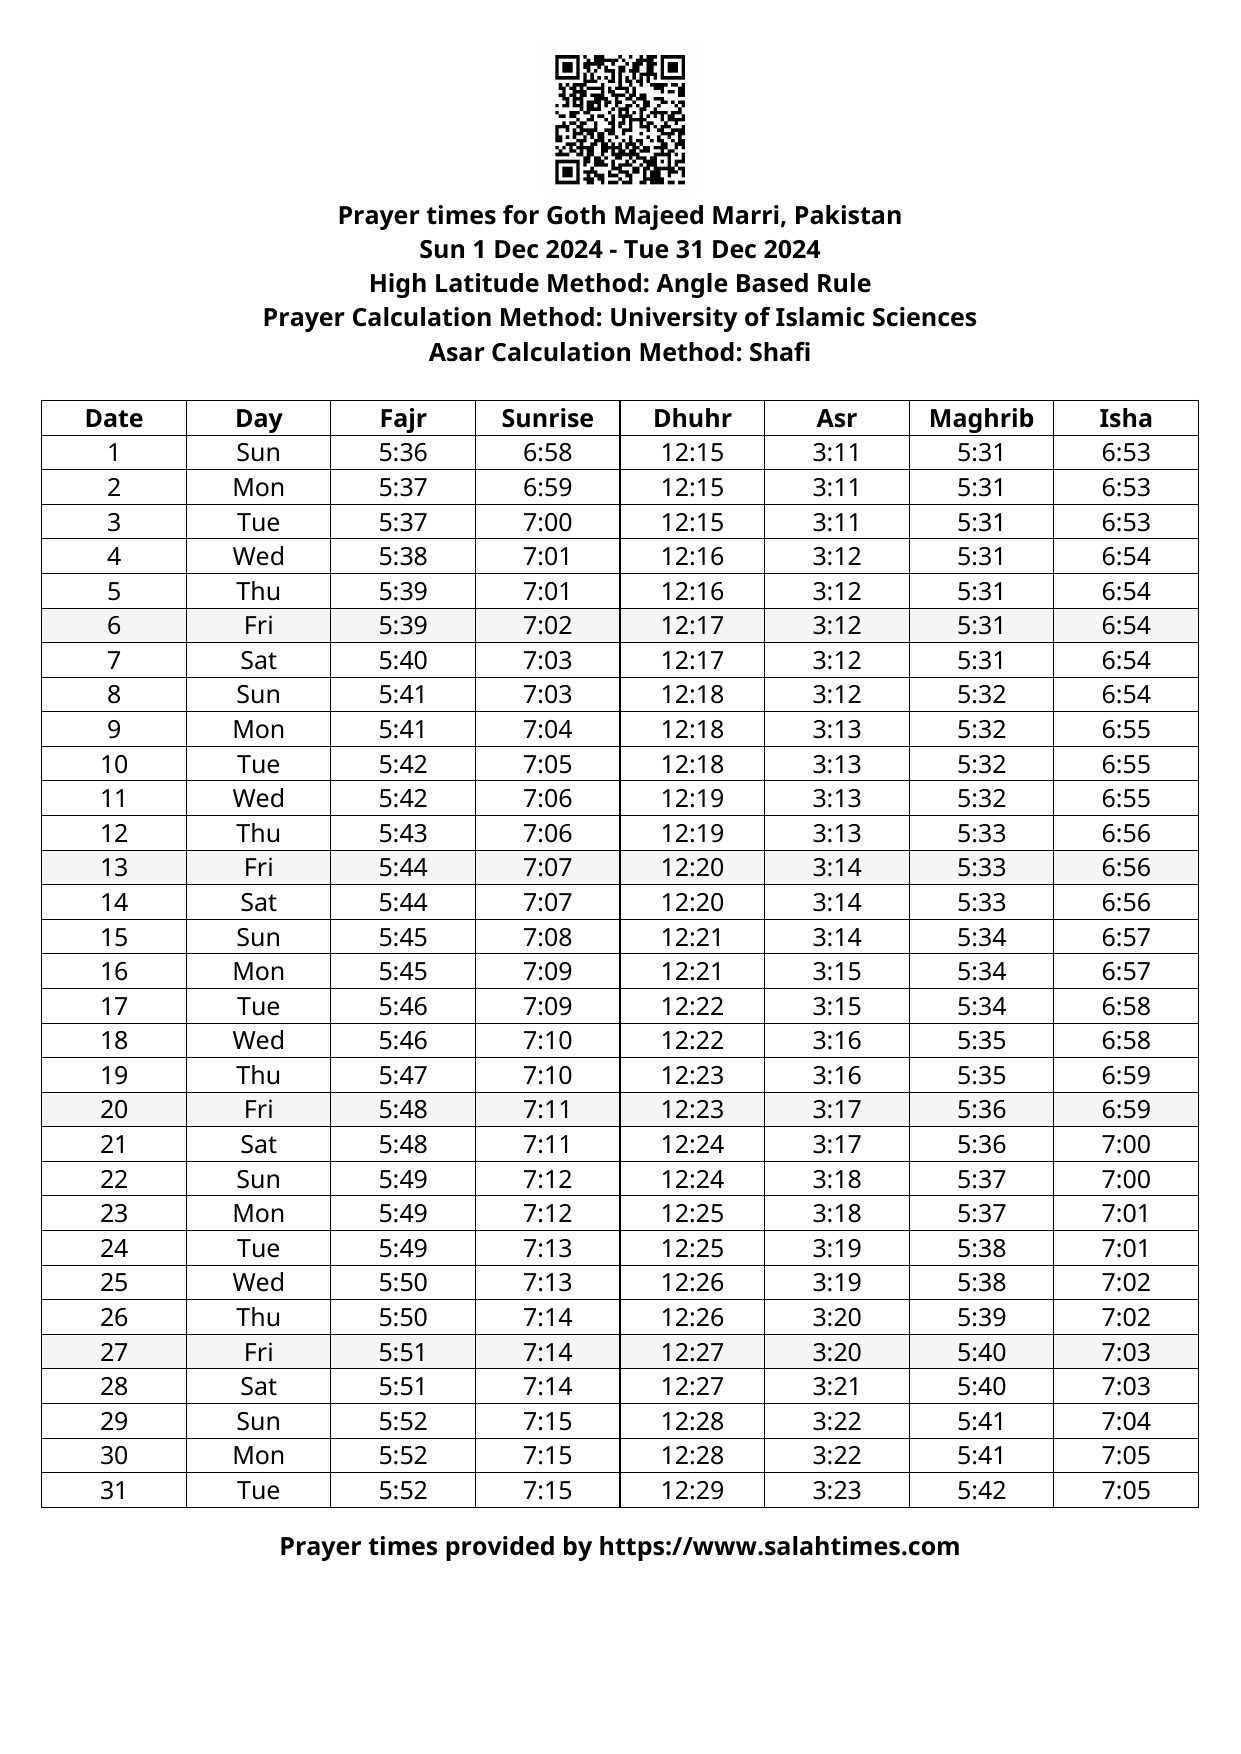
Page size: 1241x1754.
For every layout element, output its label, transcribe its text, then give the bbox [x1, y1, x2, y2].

table_cell Sat [187, 885, 330, 919]
table_cell 12:28 [621, 1404, 764, 1437]
table_cell 13 [42, 851, 186, 884]
table_cell 5:49 [331, 1162, 475, 1195]
table_cell Sat [187, 643, 330, 677]
table_cell 12:16 [621, 539, 764, 573]
table_cell 7:11 [476, 1127, 619, 1161]
table_cell 7:14 [476, 1369, 619, 1403]
table_cell 3:21 [765, 1369, 909, 1403]
table_cell Tue [187, 989, 330, 1022]
table_cell Sun [187, 678, 330, 711]
table_cell Wed [187, 781, 330, 815]
table_cell 3:11 [765, 505, 909, 538]
table_cell 5:38 [331, 539, 475, 573]
table_cell 5:45 [331, 954, 475, 988]
table_cell 20 [42, 1093, 186, 1126]
table_cell 21 [42, 1127, 186, 1161]
table_cell 7:05 [1054, 1473, 1198, 1507]
table_cell 5:37 [910, 1162, 1053, 1195]
table_cell 5:33 [910, 851, 1053, 884]
table_cell 12:19 [621, 781, 764, 815]
table_cell 11 [42, 781, 186, 815]
table_cell 31 [42, 1473, 186, 1507]
table_cell 5:48 [331, 1093, 475, 1126]
table_header Fajr [331, 401, 475, 434]
table_cell Sat [187, 1369, 330, 1403]
table_cell 5:36 [910, 1127, 1053, 1161]
table_cell 7:04 [1054, 1404, 1198, 1437]
table_cell 7:11 [476, 1093, 619, 1126]
table_cell 5:52 [331, 1473, 475, 1507]
table_cell 3:13 [765, 781, 909, 815]
table_cell Mon [187, 1196, 330, 1230]
table_cell 5:51 [331, 1369, 475, 1403]
table_cell 12:23 [621, 1093, 764, 1126]
table_cell 12:25 [621, 1231, 764, 1264]
table_header Isha [1054, 401, 1198, 434]
table_cell 28 [42, 1369, 186, 1403]
text Prayer times for Goth Majeed Marri, Pakistan [42, 198, 1198, 232]
table_cell 5:46 [331, 989, 475, 1022]
table_cell 5:42 [910, 1473, 1053, 1507]
table_cell 7:15 [476, 1439, 619, 1472]
table_cell 5:45 [331, 920, 475, 953]
table_cell 6:56 [1054, 816, 1198, 849]
table_cell Fri [187, 1335, 330, 1368]
table_cell 7:08 [476, 920, 619, 953]
table_cell 7 [42, 643, 186, 677]
table_cell 6:54 [1054, 609, 1198, 642]
table_cell 7:05 [1054, 1439, 1198, 1472]
table_cell 5:49 [331, 1196, 475, 1230]
table_cell 6:59 [476, 470, 619, 504]
table_cell 7:01 [476, 539, 619, 573]
table_cell 3:13 [765, 747, 909, 780]
table_cell 26 [42, 1300, 186, 1334]
table_cell 5:46 [331, 1024, 475, 1057]
table_header Maghrib [910, 401, 1053, 434]
table_cell 5:32 [910, 747, 1053, 780]
table_header Sunrise [476, 401, 619, 434]
table_cell 6:53 [1054, 470, 1198, 504]
table_cell 7:14 [476, 1335, 619, 1368]
table_cell 7:03 [476, 678, 619, 711]
table_cell 3:12 [765, 574, 909, 607]
table_cell 25 [42, 1266, 186, 1299]
table_cell 5:50 [331, 1300, 475, 1334]
table_cell Sun [187, 920, 330, 953]
table_cell 5:40 [910, 1369, 1053, 1403]
table_cell 3:22 [765, 1404, 909, 1437]
table_cell 6:54 [1054, 574, 1198, 607]
table_cell 1 [42, 436, 186, 469]
table_cell 3:20 [765, 1300, 909, 1334]
table_cell 7:00 [1054, 1127, 1198, 1161]
table_cell 5:38 [910, 1266, 1053, 1299]
table_cell 5:31 [910, 539, 1053, 573]
table_cell 12:21 [621, 954, 764, 988]
table_cell 3:17 [765, 1093, 909, 1126]
table_cell 7:01 [1054, 1231, 1198, 1264]
table_cell 7:02 [476, 609, 619, 642]
table_cell 5:36 [331, 436, 475, 469]
table_cell Fri [187, 609, 330, 642]
table_cell 23 [42, 1196, 186, 1230]
table_cell 27 [42, 1335, 186, 1368]
table_cell 6:57 [1054, 954, 1198, 988]
table_cell 17 [42, 989, 186, 1022]
table_cell Fri [187, 1093, 330, 1126]
table_cell 7:02 [1054, 1300, 1198, 1334]
table_cell 7:06 [476, 816, 619, 849]
table_cell 5:41 [331, 712, 475, 746]
table_cell 12:25 [621, 1196, 764, 1230]
table_cell 6:58 [1054, 1024, 1198, 1057]
table_cell 7:03 [1054, 1369, 1198, 1403]
table_cell 5:37 [331, 470, 475, 504]
text Sun 1 Dec 2024 - Tue 31 Dec 2024 [42, 232, 1198, 266]
table_cell 5:51 [331, 1335, 475, 1368]
table_cell 7:07 [476, 851, 619, 884]
table_cell 5:31 [910, 505, 1053, 538]
table_cell 12:15 [621, 470, 764, 504]
table_cell 7:09 [476, 954, 619, 988]
table_cell 3:19 [765, 1266, 909, 1299]
table_cell 5:31 [910, 470, 1053, 504]
table_cell 30 [42, 1439, 186, 1472]
table_cell 10 [42, 747, 186, 780]
table_cell 16 [42, 954, 186, 988]
table_cell 3:23 [765, 1473, 909, 1507]
table_cell 7:14 [476, 1300, 619, 1334]
table_cell 12:21 [621, 920, 764, 953]
table_cell 6:54 [1054, 678, 1198, 711]
table_cell 12:16 [621, 574, 764, 607]
table_cell 5:34 [910, 920, 1053, 953]
table_cell 24 [42, 1231, 186, 1264]
table_cell Sun [187, 1162, 330, 1195]
text High Latitude Method: Angle Based Rule [42, 266, 1198, 300]
table_cell 5:47 [331, 1058, 475, 1092]
table_cell 3:12 [765, 609, 909, 642]
table_cell 5:33 [910, 885, 1053, 919]
table_cell 7:10 [476, 1024, 619, 1057]
table_cell 12:15 [621, 505, 764, 538]
table_cell 6:53 [1054, 505, 1198, 538]
table_cell 12:22 [621, 989, 764, 1022]
table_cell Tue [187, 1473, 330, 1507]
table_cell 3:18 [765, 1162, 909, 1195]
table_cell 5:34 [910, 989, 1053, 1022]
table_cell 12:29 [621, 1473, 764, 1507]
table_cell 6:56 [1054, 851, 1198, 884]
table_cell 6:54 [1054, 643, 1198, 677]
table_cell Sun [187, 436, 330, 469]
table_cell 7:00 [476, 505, 619, 538]
table_cell 5:41 [331, 678, 475, 711]
table_cell Mon [187, 470, 330, 504]
table_cell 5:48 [331, 1127, 475, 1161]
table_cell 6:58 [1054, 989, 1198, 1022]
table_cell 5:39 [331, 574, 475, 607]
table_cell 3:11 [765, 436, 909, 469]
table_cell 7:10 [476, 1058, 619, 1092]
table_cell 3:14 [765, 851, 909, 884]
table_cell 5:39 [910, 1300, 1053, 1334]
table_cell 22 [42, 1162, 186, 1195]
table_header Asr [765, 401, 909, 434]
table_cell 6:56 [1054, 885, 1198, 919]
table_cell 12:15 [621, 436, 764, 469]
table_cell 5:43 [331, 816, 475, 849]
table_cell 3:14 [765, 920, 909, 953]
table_cell 5:37 [331, 505, 475, 538]
table_cell 7:06 [476, 781, 619, 815]
table_cell 8 [42, 678, 186, 711]
table_cell 12:26 [621, 1300, 764, 1334]
table_cell 5:44 [331, 885, 475, 919]
table_cell 3:14 [765, 885, 909, 919]
table_cell 3:18 [765, 1196, 909, 1230]
table_cell Tue [187, 505, 330, 538]
table_cell 3:15 [765, 989, 909, 1022]
table_cell 3:15 [765, 954, 909, 988]
table_header Day [187, 401, 330, 434]
table_cell 12:18 [621, 678, 764, 711]
table_cell 12:27 [621, 1335, 764, 1368]
table_cell 5:31 [910, 436, 1053, 469]
table_cell Fri [187, 851, 330, 884]
table_cell Mon [187, 1439, 330, 1472]
table_cell 18 [42, 1024, 186, 1057]
table_cell 5 [42, 574, 186, 607]
table_cell 5:39 [331, 609, 475, 642]
table_cell 12:23 [621, 1058, 764, 1092]
table_cell 5:49 [331, 1231, 475, 1264]
table_cell 5:31 [910, 574, 1053, 607]
table_cell 5:35 [910, 1058, 1053, 1092]
table_cell 12:22 [621, 1024, 764, 1057]
table_cell 5:40 [910, 1335, 1053, 1368]
table_cell 7:02 [1054, 1266, 1198, 1299]
table_cell 6:58 [476, 436, 619, 469]
table_cell 9 [42, 712, 186, 746]
table_cell 3:20 [765, 1335, 909, 1368]
picture [542, 41, 699, 198]
table_cell 7:03 [476, 643, 619, 677]
table_cell Mon [187, 712, 330, 746]
table_cell 5:37 [910, 1196, 1053, 1230]
table_cell Tue [187, 747, 330, 780]
table_cell 7:13 [476, 1266, 619, 1299]
table_cell Sat [187, 1127, 330, 1161]
table_cell 2 [42, 470, 186, 504]
table_cell 12:28 [621, 1439, 764, 1472]
table_cell 3:16 [765, 1058, 909, 1092]
table_cell 7:09 [476, 989, 619, 1022]
table_cell 6:59 [1054, 1058, 1198, 1092]
table_cell 3:13 [765, 712, 909, 746]
table_cell Wed [187, 539, 330, 573]
table_cell Wed [187, 1266, 330, 1299]
table_cell 5:42 [331, 781, 475, 815]
table_cell 7:01 [1054, 1196, 1198, 1230]
table_cell Thu [187, 816, 330, 849]
table_cell 7:01 [476, 574, 619, 607]
table_cell 6:55 [1054, 712, 1198, 746]
table_cell 7:12 [476, 1196, 619, 1230]
table_cell 5:34 [910, 954, 1053, 988]
table_cell 5:50 [331, 1266, 475, 1299]
table_cell 29 [42, 1404, 186, 1437]
table_header Dhuhr [621, 401, 764, 434]
table_cell 7:15 [476, 1473, 619, 1507]
table_cell 6:57 [1054, 920, 1198, 953]
table_cell 12:20 [621, 885, 764, 919]
table_cell 3:12 [765, 643, 909, 677]
table_cell 7:00 [1054, 1162, 1198, 1195]
table_cell 12 [42, 816, 186, 849]
table_cell 7:15 [476, 1404, 619, 1437]
text Prayer times provided by https://www.salahtimes.com [42, 1528, 1198, 1563]
table_cell 5:52 [331, 1439, 475, 1472]
table_cell 12:19 [621, 816, 764, 849]
table_cell 6 [42, 609, 186, 642]
table_cell 3:11 [765, 470, 909, 504]
table_cell 5:31 [910, 643, 1053, 677]
table_cell 5:35 [910, 1024, 1053, 1057]
table_cell 7:12 [476, 1162, 619, 1195]
text Asar Calculation Method: Shafi [42, 334, 1198, 368]
table_cell Wed [187, 1024, 330, 1057]
table_cell Sun [187, 1404, 330, 1437]
table_cell 5:42 [331, 747, 475, 780]
table_cell 4 [42, 539, 186, 573]
table_cell 6:59 [1054, 1093, 1198, 1126]
table_cell 6:55 [1054, 747, 1198, 780]
text Prayer Calculation Method: University of Islamic Sciences [42, 300, 1198, 334]
table_cell 3:16 [765, 1024, 909, 1057]
table_cell 3:12 [765, 539, 909, 573]
table_cell 5:40 [331, 643, 475, 677]
table_cell Mon [187, 954, 330, 988]
table_cell 12:24 [621, 1127, 764, 1161]
table_cell 3:17 [765, 1127, 909, 1161]
table_cell Thu [187, 1300, 330, 1334]
table_cell 3:22 [765, 1439, 909, 1472]
table_cell Thu [187, 574, 330, 607]
table_cell 7:05 [476, 747, 619, 780]
table_cell 5:38 [910, 1231, 1053, 1264]
table_cell 15 [42, 920, 186, 953]
table_cell 7:04 [476, 712, 619, 746]
table_cell 5:44 [331, 851, 475, 884]
table_cell Tue [187, 1231, 330, 1264]
table_cell 12:26 [621, 1266, 764, 1299]
table_cell 19 [42, 1058, 186, 1092]
table_cell 3:12 [765, 678, 909, 711]
table_cell 12:17 [621, 643, 764, 677]
table_cell 3:19 [765, 1231, 909, 1264]
table_cell Thu [187, 1058, 330, 1092]
table_cell 5:41 [910, 1404, 1053, 1437]
table_cell 6:54 [1054, 539, 1198, 573]
table_cell 12:24 [621, 1162, 764, 1195]
table_cell 5:32 [910, 781, 1053, 815]
table_header Date [42, 401, 186, 434]
table_cell 7:03 [1054, 1335, 1198, 1368]
table_cell 5:31 [910, 609, 1053, 642]
table_cell 7:07 [476, 885, 619, 919]
table_cell 14 [42, 885, 186, 919]
table_cell 5:52 [331, 1404, 475, 1437]
table_cell 3:13 [765, 816, 909, 849]
table_cell 7:13 [476, 1231, 619, 1264]
table_cell 3 [42, 505, 186, 538]
table_cell 12:17 [621, 609, 764, 642]
table_cell 12:20 [621, 851, 764, 884]
table_cell 12:27 [621, 1369, 764, 1403]
table_cell 12:18 [621, 712, 764, 746]
table_cell 5:41 [910, 1439, 1053, 1472]
table_cell 5:33 [910, 816, 1053, 849]
table_cell 5:32 [910, 678, 1053, 711]
table_cell 5:32 [910, 712, 1053, 746]
table_cell 6:55 [1054, 781, 1198, 815]
table_cell 12:18 [621, 747, 764, 780]
table_cell 6:53 [1054, 436, 1198, 469]
table_cell 5:36 [910, 1093, 1053, 1126]
